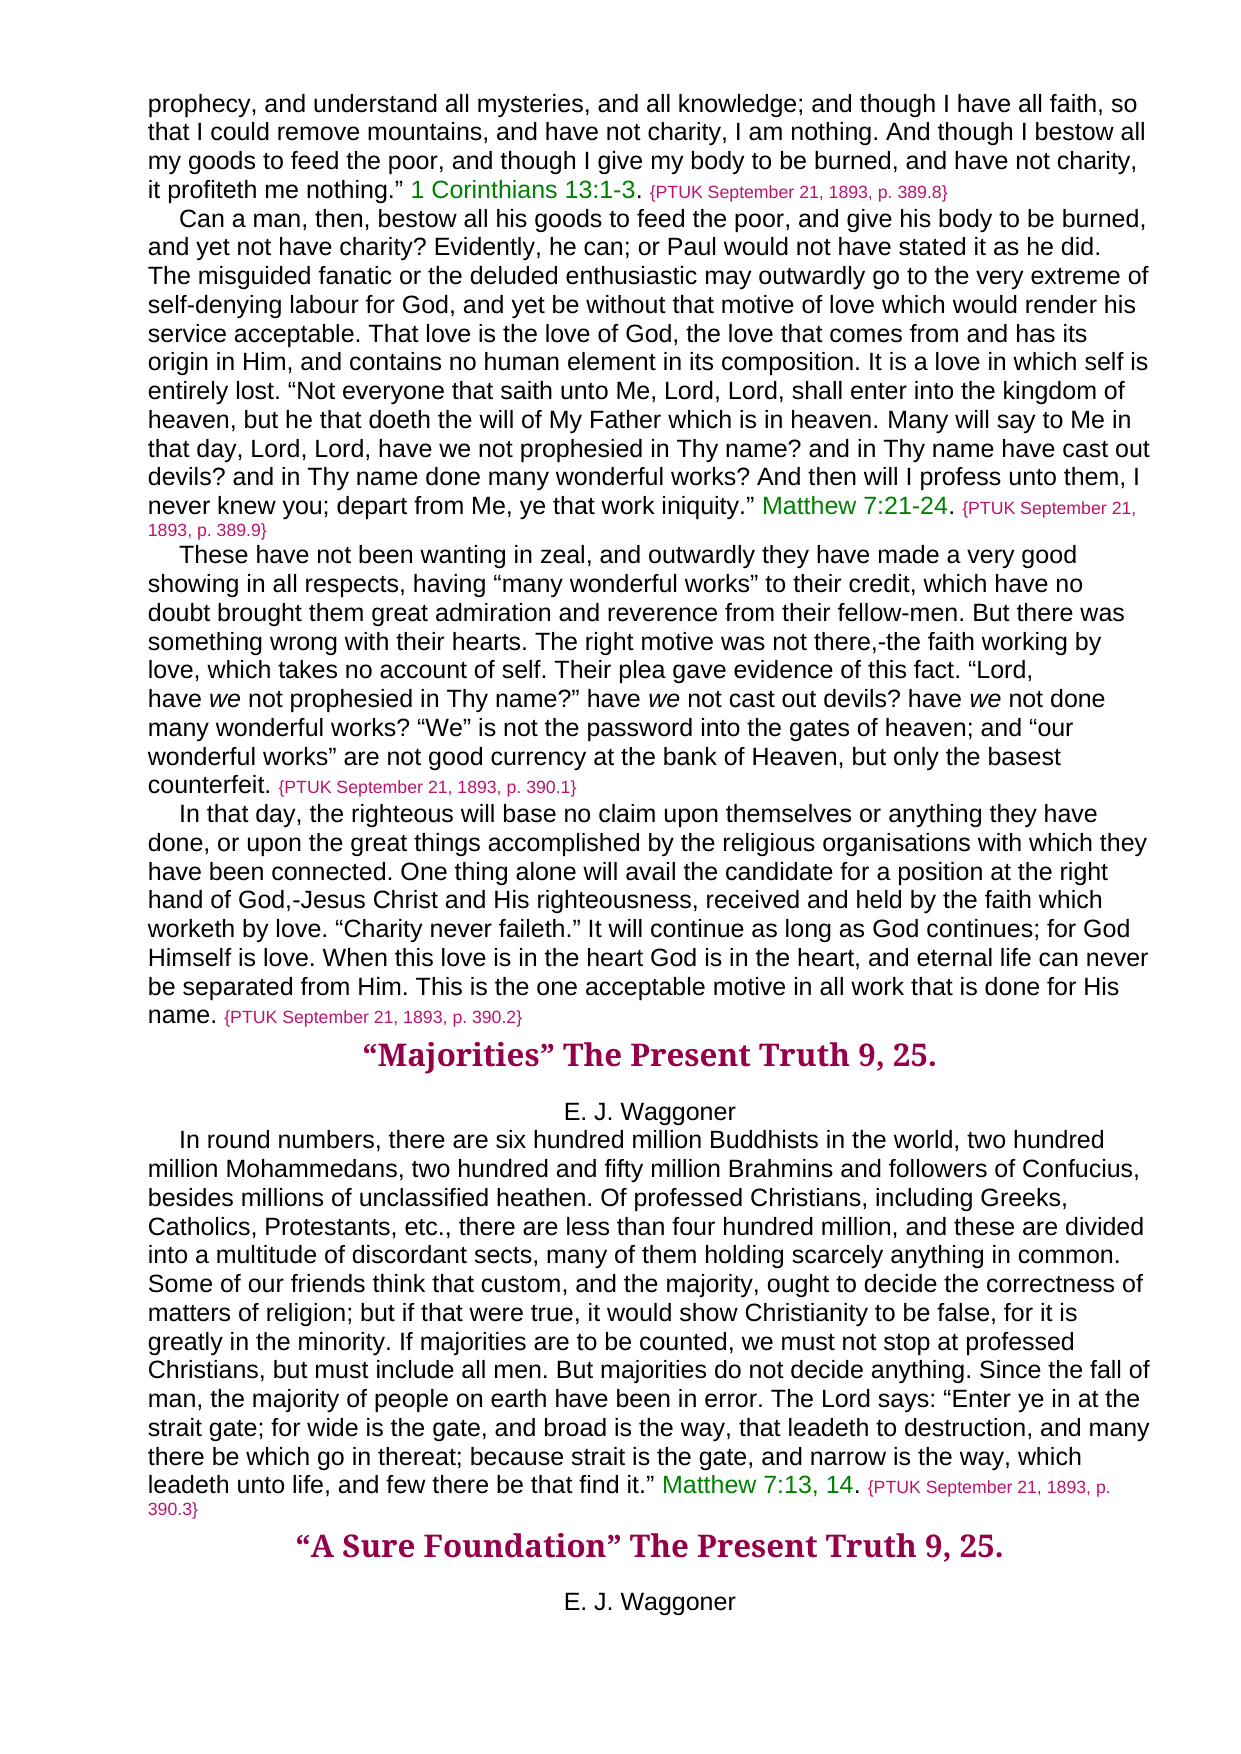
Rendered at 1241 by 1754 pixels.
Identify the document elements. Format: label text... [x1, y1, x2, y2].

text These have not been wanting in zeal, and outwardly they have made a very good showing in all respects, having “many wonderful works” to their credit, which have no doubt brought them great admiration and reverence from their fellow-men. But there was something wrong with their hearts. The right motive was not there,-the faith working by love, which takes no account of self. Their plea gave evidence of this fact. “Lord, have we not prophesied in Thy name?” have we not cast out devils? have we not done many wonderful works? “We” is not the password into the gates of heaven; and “our wonderful works” are not good currency at the bank of Heaven, but only the basest counterfeit. {PTUK September 21, 1893, p. 390.1} [148, 540, 1152, 799]
text Can a man, then, bestow all his goods to feed the poor, and give his body to be burned, and yet not have charity? Evidently, he can; or Paul would not have stated it as he did. The misguided fanatic or the deluded enthusiastic may outwardly go to the very extreme of self-denying labour for God, and yet be without that motive of love which would render his service acceptable. That love is the love of God, the love that comes from and has its origin in Him, and contains no human element in its composition. It is a love in which self is entirely lost. “Not everyone that saith unto Me, Lord, Lord, shall enter into the kingdom of heaven, but he that doeth the will of My Father which is in heaven. Many will say to Me in that day, Lord, Lord, have we not prophesied in Thy name? and in Thy name have cast out devils? and in Thy name done many wonderful works? And then will I profess unto them, I never knew you; depart from Me, ye that work iniquity.” Matthew 7:21-24. {PTUK September 21, 1893, p. 389.9} [148, 203, 1152, 540]
text In round numbers, there are six hundred million Buddhists in the world, two hundred million Mohammedans, two hundred and fifty million Brahmins and followers of Confucius, besides millions of unclassified heathen. Of professed Christians, including Greeks, Catholics, Protestants, etc., there are less than four hundred million, and these are divided into a multitude of discordant sects, many of them holding scarcely anything in common. Some of our friends think that custom, and the majority, ought to decide the correctness of matters of religion; but if that were true, it would show Christianity to be false, for it is greatly in the minority. If majorities are to be counted, we must not stop at professed Christians, but must include all men. But majorities do not decide anything. Since the fall of man, the majority of people on earth have been in error. The Lord says: “Enter ye in at the strait gate; for wide is the gate, and broad is the way, that leadeth to destruction, and many there be which go in thereat; because strait is the gate, and narrow is the way, which leadeth unto life, and few there be that find it.” Matthew 7:13, 14. {PTUK September 21, 1893, p. 390.3} [148, 1125, 1152, 1519]
text “A Sure Foundation” The Present Truth 9, 25. [148, 1519, 1152, 1566]
text In that day, the righteous will base no claim upon themselves or anything they have done, or upon the great things accomplished by the religious organisations with which they have been connected. One thing alone will avail the candidate for a position at the right hand of God,-Jesus Christ and His righteousness, received and held by the faith which worketh by love. “Charity never faileth.” It will continue as long as God continues; for God Himself is love. When this love is in the heart God is in the heart, and eternal life can never be separated from Him. This is the one acceptable motive in all work that is done for His name. {PTUK September 21, 1893, p. 390.2} [148, 799, 1152, 1029]
text “Majorities” The Present Truth 9, 25. [148, 1029, 1152, 1076]
text E. J. Waggoner [148, 1587, 1152, 1616]
text E. J. Waggoner [148, 1097, 1152, 1125]
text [148, 88, 1152, 203]
